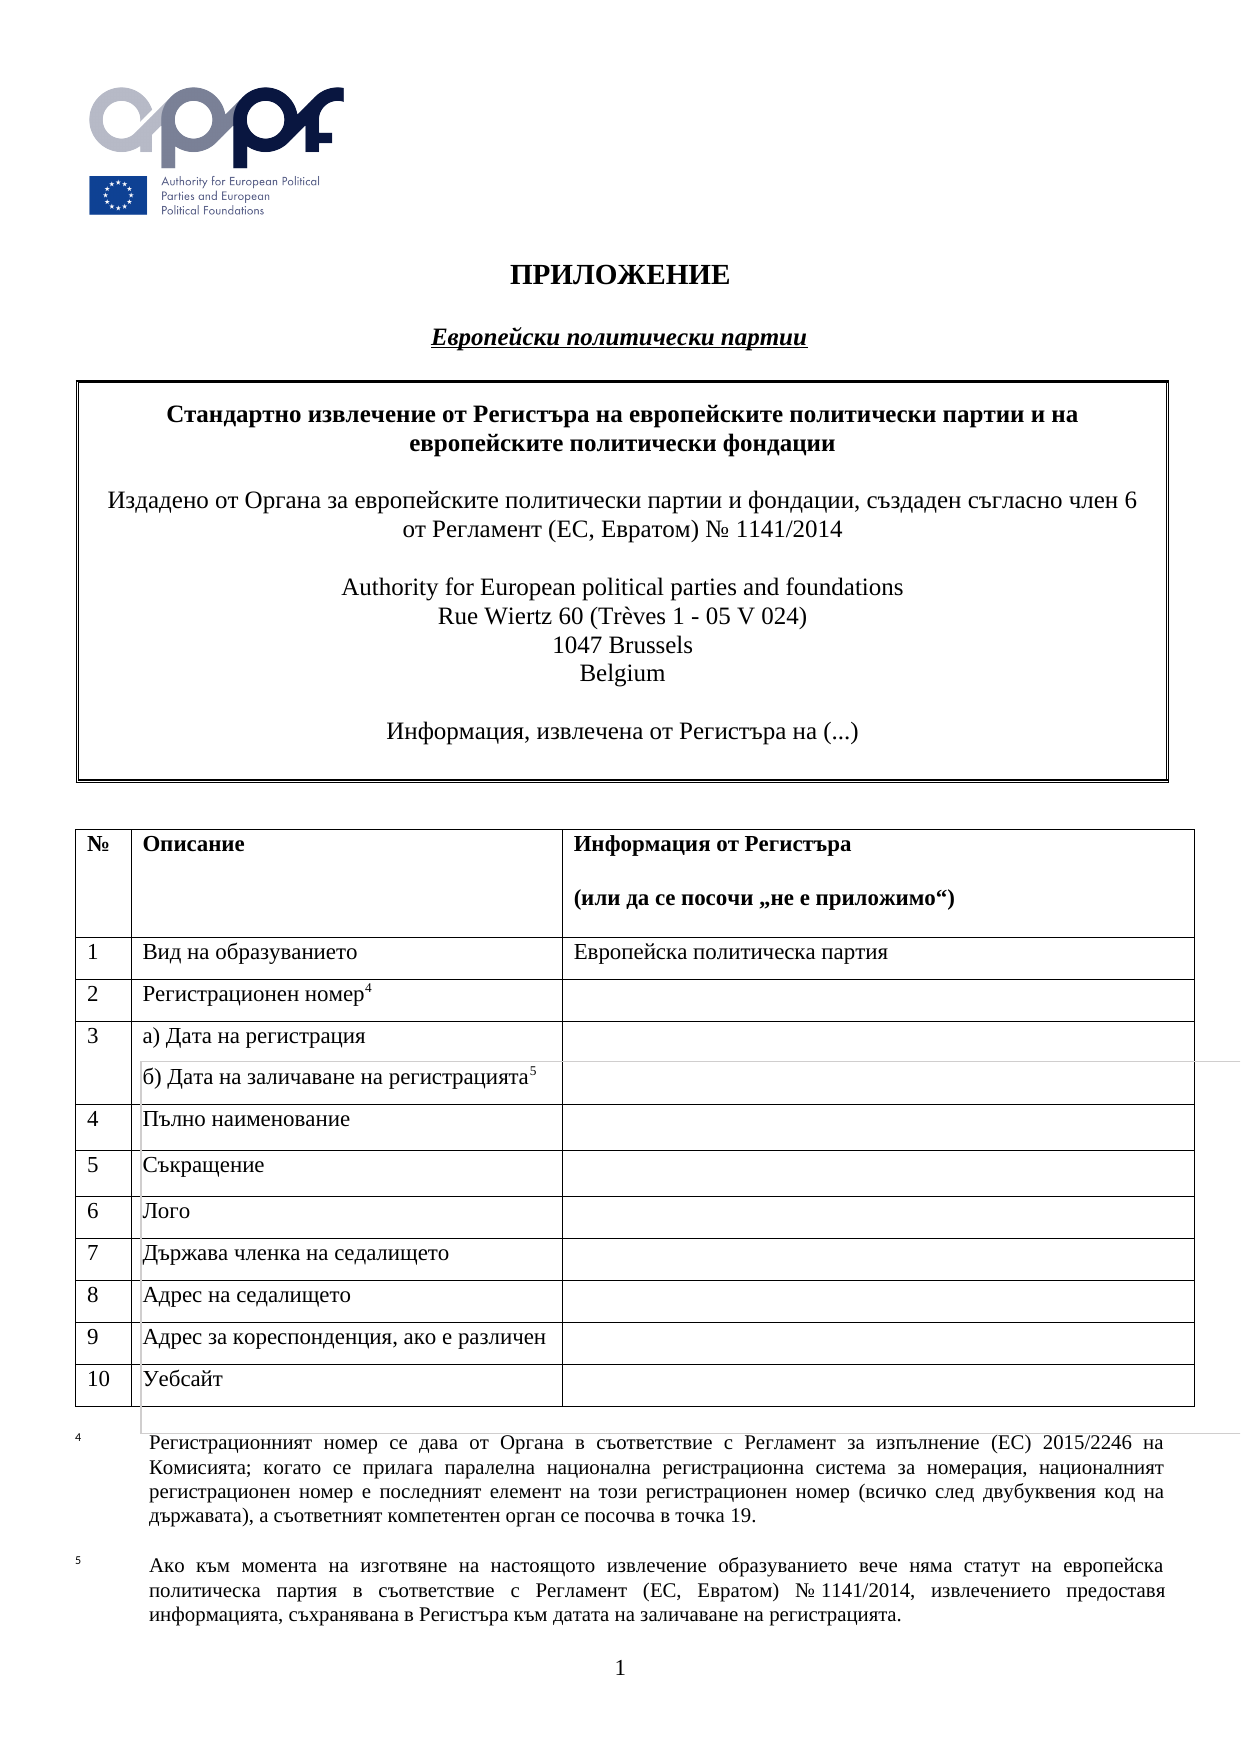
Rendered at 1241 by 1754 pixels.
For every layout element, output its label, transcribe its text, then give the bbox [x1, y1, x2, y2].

table_cell [563, 1239, 1194, 1280]
table_header Описание [132, 830, 562, 937]
text Европейски политически партии [75, 322, 1165, 351]
table_cell Вид на образуванието [132, 938, 562, 979]
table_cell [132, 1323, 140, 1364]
table_cell 10 [76, 1365, 131, 1406]
table_cell 3 [76, 1022, 131, 1104]
table_cell Адрес на седалището [142, 1281, 562, 1322]
table_cell [563, 1022, 1194, 1061]
table_cell Пълно наименование [142, 1105, 562, 1150]
table_cell Европейска политическа партия [563, 938, 1194, 979]
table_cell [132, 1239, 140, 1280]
table_cell Адрес за кореспонденция, ако е различен [142, 1323, 562, 1364]
table_cell [563, 1151, 1194, 1196]
table_cell Съкращение [142, 1151, 562, 1196]
table_cell [563, 1323, 1194, 1364]
table_header № [76, 830, 131, 937]
table_cell 6 [76, 1197, 131, 1238]
table_cell [563, 1365, 1194, 1406]
table_cell 8 [76, 1281, 131, 1322]
text ПРИЛОЖЕНИЕ [75, 257, 1165, 290]
table_cell [563, 980, 1194, 1021]
table_cell [563, 1062, 1194, 1104]
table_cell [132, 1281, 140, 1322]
picture [75, 73, 358, 229]
table_cell 2 [76, 980, 131, 1021]
table_cell [563, 1197, 1194, 1238]
table_cell 4 [76, 1105, 131, 1150]
table_cell 9 [76, 1323, 131, 1364]
table_cell Уебсайт [142, 1365, 562, 1406]
table_cell 5 [76, 1151, 131, 1196]
table_cell Лого [142, 1197, 562, 1238]
table_cell 7 [76, 1239, 131, 1280]
table_header Информация от Регистъра (или да се посочи „не е приложимо“) [563, 830, 1194, 937]
table_header Стандартно извлечение от Регистъра на европейските политически партии и на европейските политически фондации Издадено от Органа за европейските политически партии и фондации, създаден съгласно член 6 от Регламент (ЕС, Евратом) № 1141/2014 Authority for European political parties and foundations Rue Wiertz 60 (Trèves 1 - 05 V 024) 1047 Brussels Belgium Информация, извлечена от Регистъра на (...) [79, 383, 1166, 779]
table_cell Държава членка на седалището [142, 1239, 562, 1280]
table_cell [563, 1105, 1194, 1150]
table_cell а) Дата на регистрация б) Дата на заличаване на регистрацията [132, 1022, 562, 1104]
table_cell 1 [76, 938, 131, 979]
table_cell Регистрационен номер [132, 980, 562, 1021]
table_cell [563, 1281, 1194, 1322]
